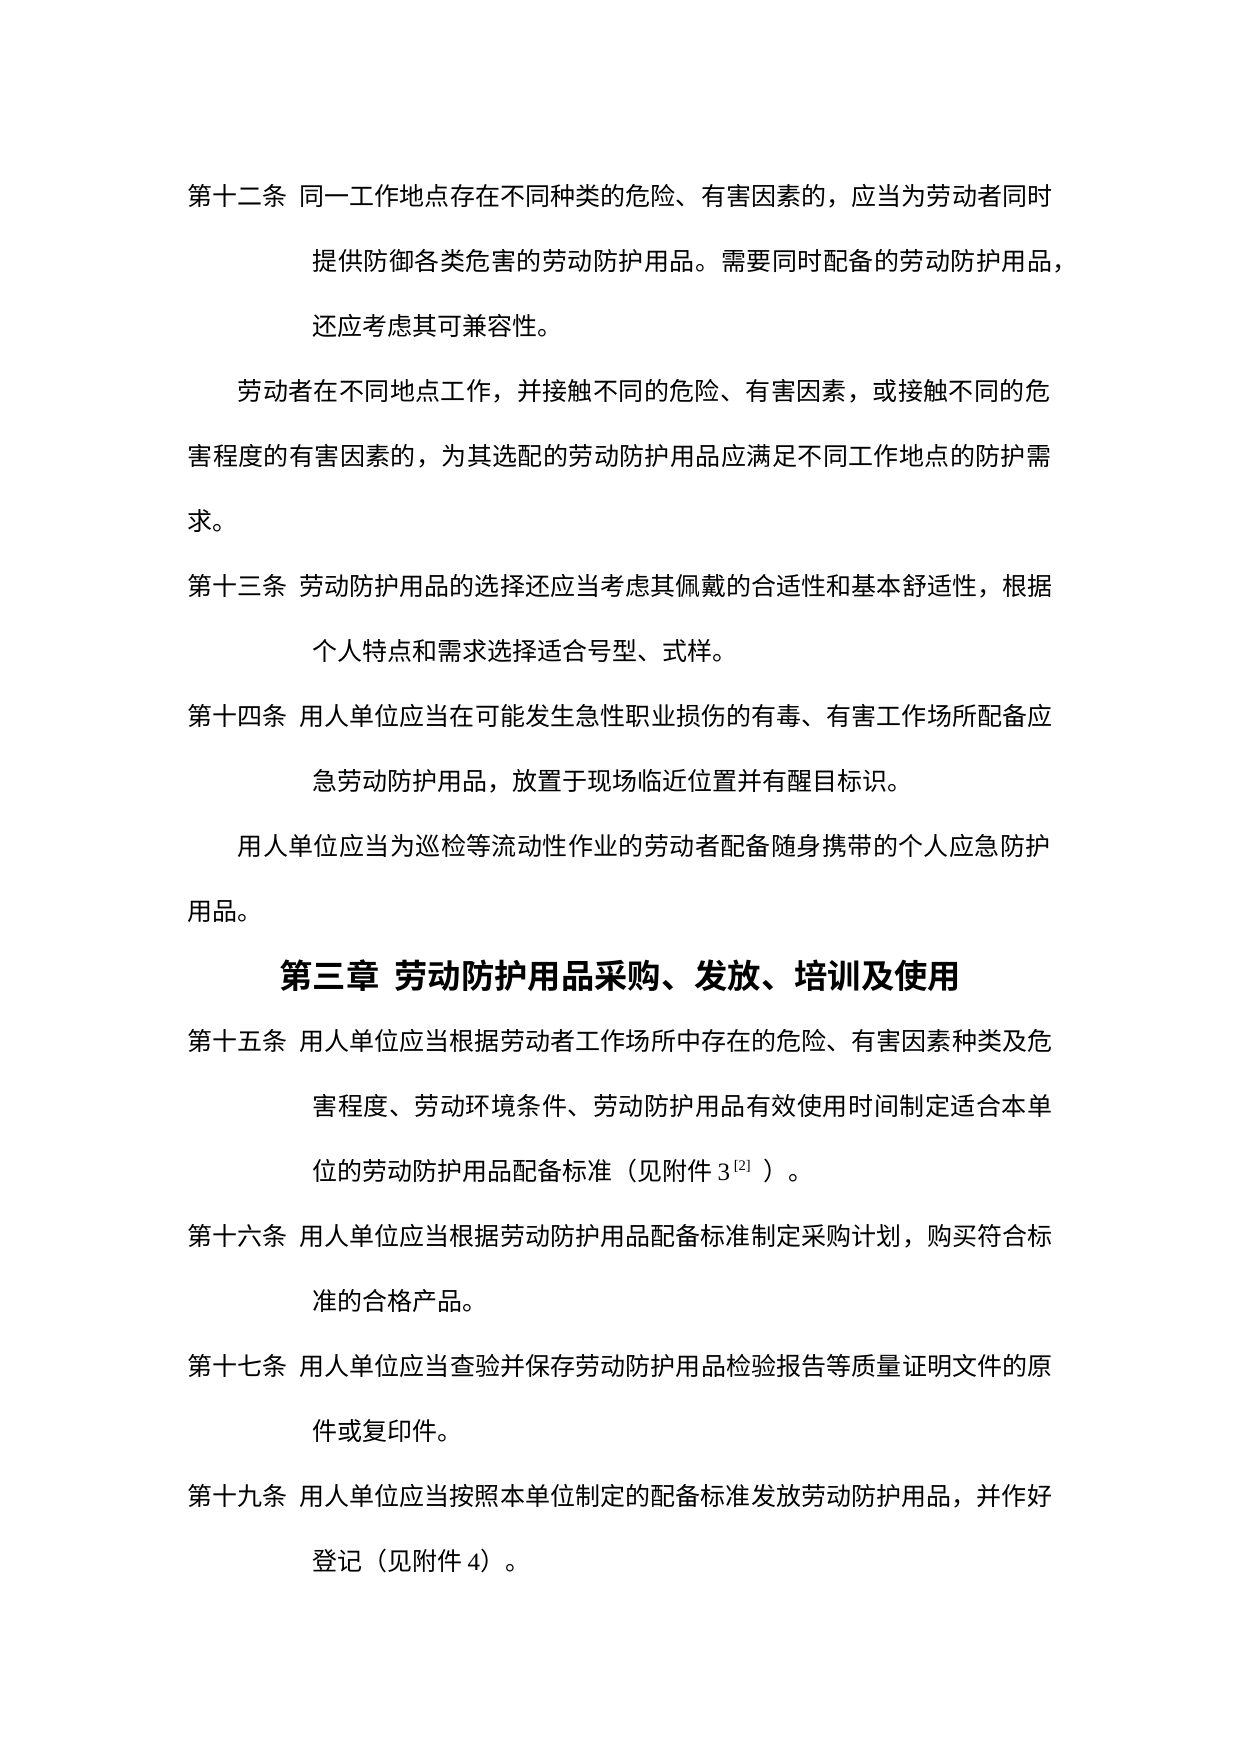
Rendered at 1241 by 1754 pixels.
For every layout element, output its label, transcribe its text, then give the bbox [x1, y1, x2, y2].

text 劳动者在不同地点工作，并接触不同的危险、有害因素，或接触不同的危害程度的有害因素的，为其选配的劳动防护用品应满足不同工作地点的防护需求。 [187, 357, 1053, 552]
text 第十五条 用人单位应当根据劳动者工作场所中存在的危险、有害因素种类及危害程度、劳动环境条件、劳动防护用品有效使用时间制定适合本单位的劳动防护用品配备标准（见附件3 [2] ）。 [187, 1007, 1053, 1202]
text 第十七条 用人单位应当查验并保存劳动防护用品检验报告等质量证明文件的原件或复印件。 [187, 1332, 1053, 1462]
text 第十六条 用人单位应当根据劳动防护用品配备标准制定采购计划，购买符合标准的合格产品。 [187, 1202, 1053, 1332]
text 第三章 劳动防护用品采购、发放、培训及使用 [187, 942, 1053, 1007]
text 第十九条 用人单位应当按照本单位制定的配备标准发放劳动防护用品，并作好登记（见附件4）。 [187, 1462, 1053, 1592]
text 第十四条 用人单位应当在可能发生急性职业损伤的有毒、有害工作场所配备应急劳动防护用品，放置于现场临近位置并有醒目标识。 [187, 682, 1053, 812]
text 第十二条 同一工作地点存在不同种类的危险、有害因素的，应当为劳动者同时提供防御各类危害的劳动防护用品。需要同时配备的劳动防护用品，还应考虑其可兼容性。 [187, 162, 1053, 357]
text 第十三条 劳动防护用品的选择还应当考虑其佩戴的合适性和基本舒适性，根据个人特点和需求选择适合号型、式样。 [187, 552, 1053, 682]
text 用人单位应当为巡检等流动性作业的劳动者配备随身携带的个人应急防护用品。 [187, 812, 1053, 942]
